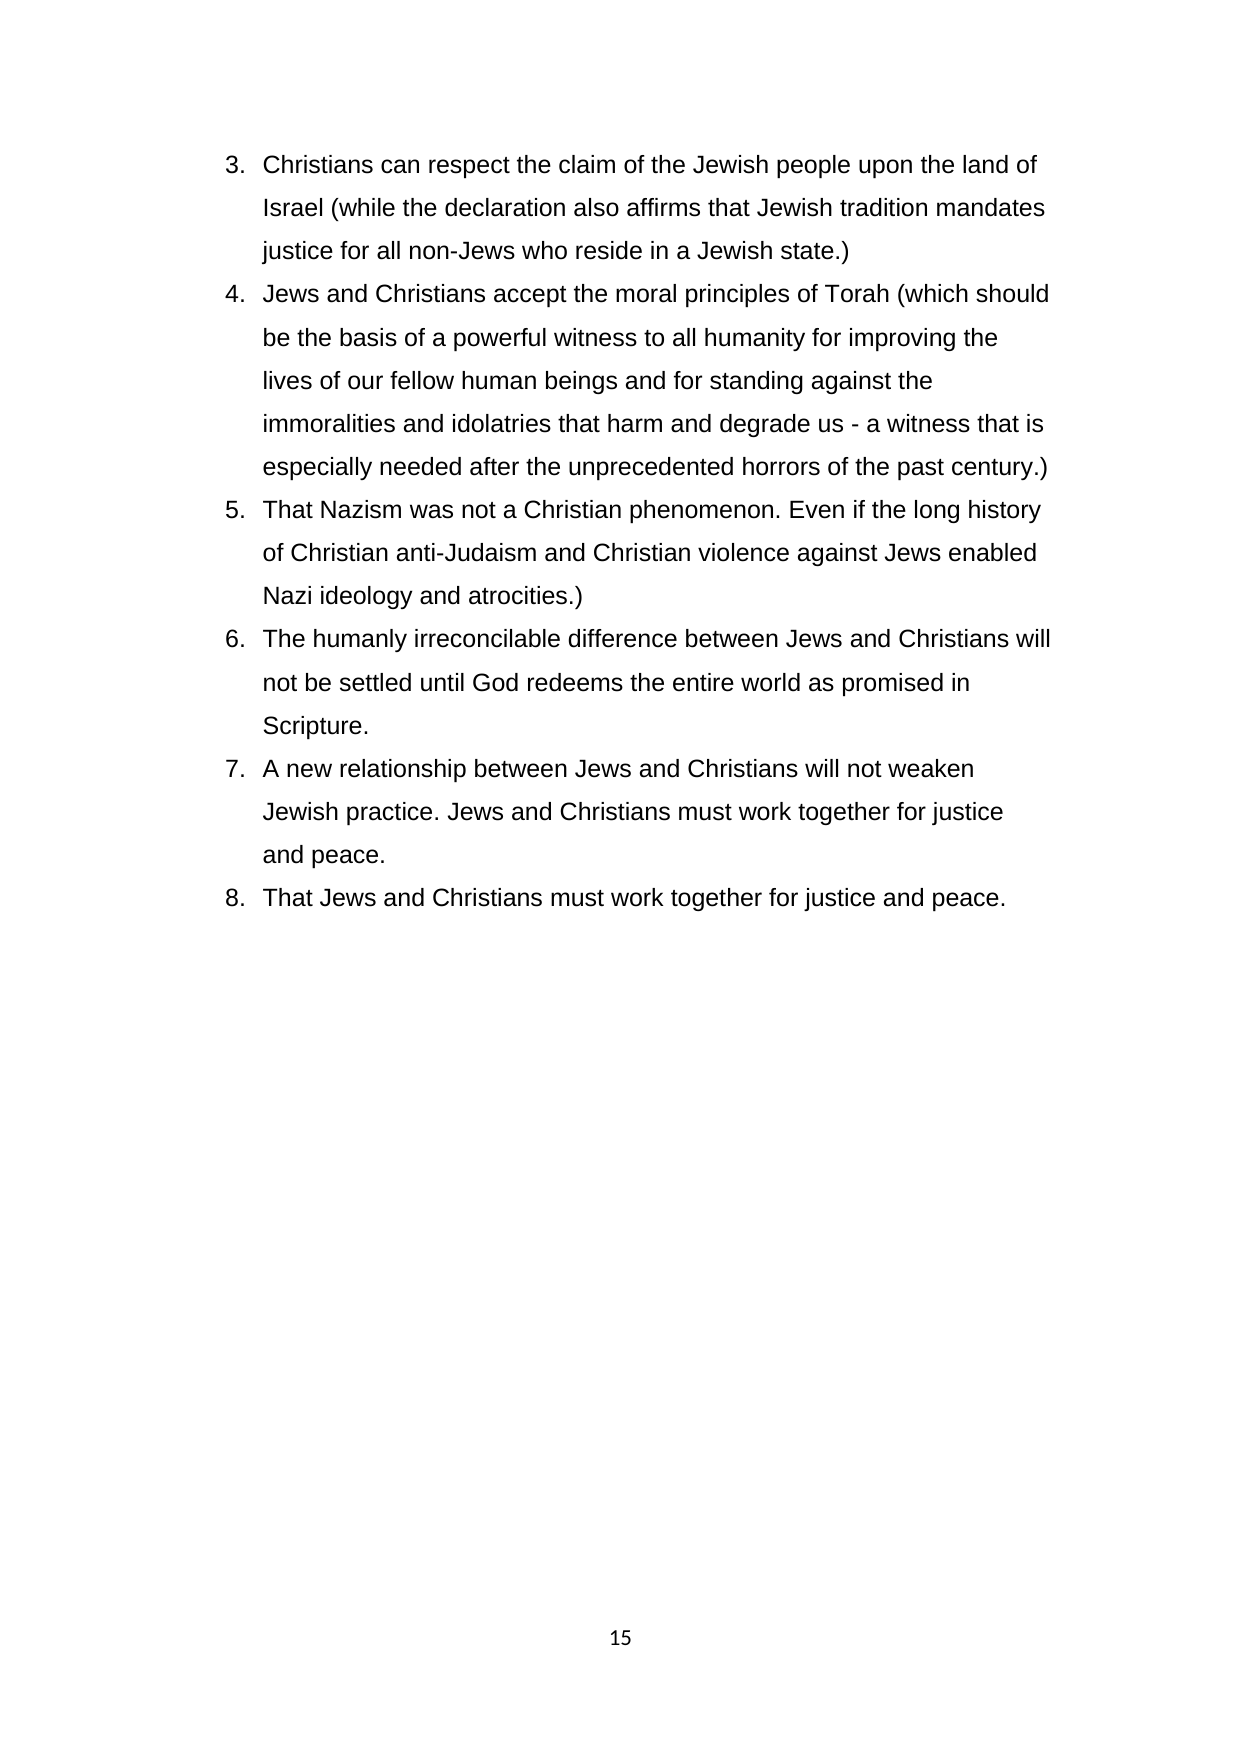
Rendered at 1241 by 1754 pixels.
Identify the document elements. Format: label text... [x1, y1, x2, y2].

list Jews and Christians accept the moral principles of Torah (which should be the basis of a powerful witness to all humanity for improving the lives of our fellow human beings and for standing against the immoralities and idolatries that harm and degrade us - a witness that is especially needed after the unprecedented horrors of the past century.) [225, 279, 1053, 481]
list Christians can respect the claim of the Jewish people upon the land of Israel (while the declaration also affirms that Jewish tradition mandates justice for all non-Jews who reside in a Jewish state.) [225, 150, 1053, 265]
list That Nazism was not a Christian phenomenon. Even if the long history of Christian anti-Judaism and Christian violence against Jews enabled Nazi ideology and atrocities.) [225, 495, 1053, 610]
list A new relationship between Jews and Christians will not weaken Jewish practice. Jews and Christians must work together for justice and peace. [225, 754, 1053, 869]
list That Jews and Christians must work together for justice and peace. [225, 883, 1053, 912]
list The humanly irreconcilable difference between Jews and Christians will not be settled until God redeems the entire world as promised in Scripture. [225, 624, 1053, 739]
